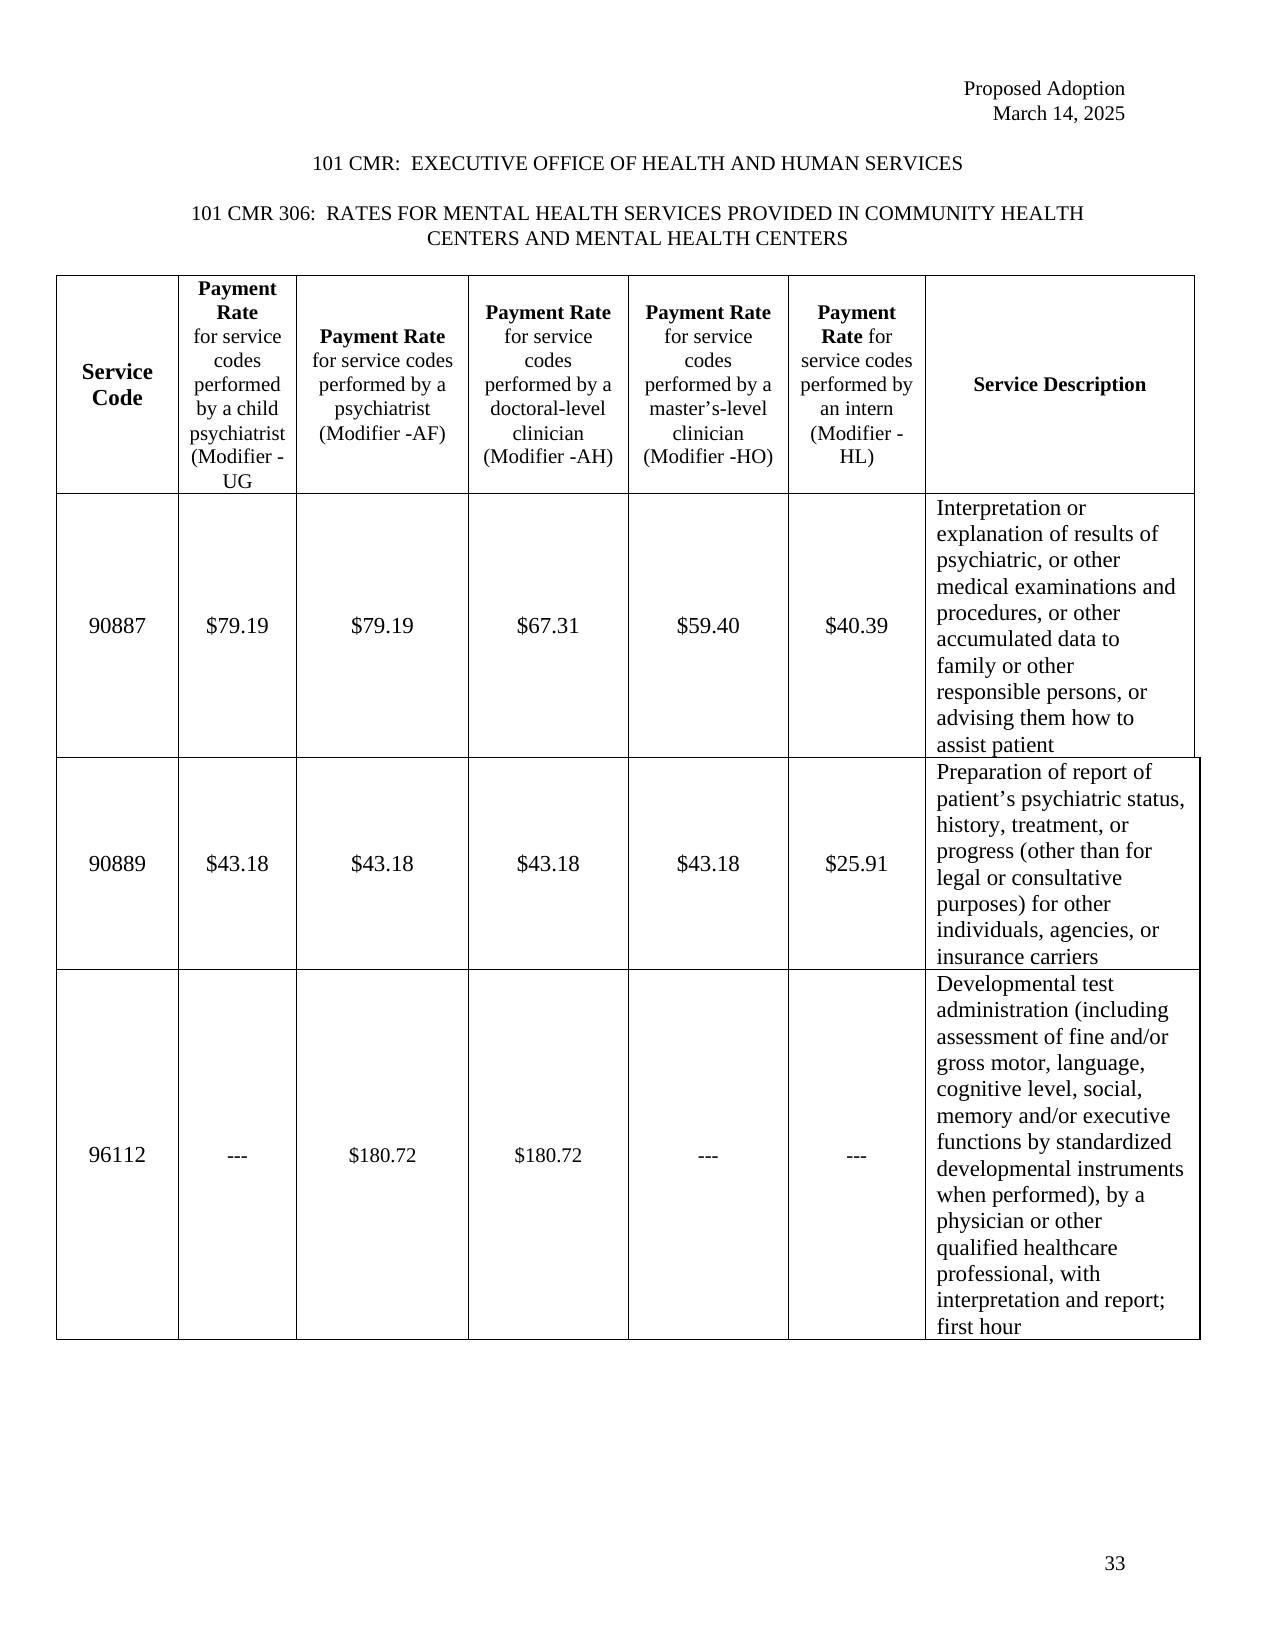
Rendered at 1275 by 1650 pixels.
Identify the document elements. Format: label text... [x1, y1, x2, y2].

table_cell $43.18 [629, 758, 788, 969]
table_header Service Description [926, 276, 1194, 493]
table_cell --- [629, 970, 788, 1339]
table_cell $180.72 [297, 970, 468, 1339]
table_header Payment Rate for service codes performed by a doctoral-level clinician (Modifier -AH) [469, 276, 628, 493]
table_header Payment Rate for service codes performed by an intern (Modifier -HL) [789, 276, 925, 493]
table_cell $79.19 [297, 494, 468, 757]
table_cell $40.39 [789, 494, 925, 757]
table_cell Developmental test administration (including assessment of fine and/or gross motor, language, cognitive level, social, memory and/or executive functions by standardized developmental instruments when performed), by a physician or other qualified healthcare professional, with interpretation and report; first hour [926, 970, 1199, 1339]
table_cell --- [179, 970, 296, 1339]
table_header Service Code [57, 276, 178, 493]
table_cell $59.40 [629, 494, 788, 757]
table_cell 90889 [57, 758, 178, 969]
table_cell $43.18 [297, 758, 468, 969]
table_cell $25.91 [789, 758, 925, 969]
table_cell 90887 [57, 494, 178, 757]
table_cell $67.31 [469, 494, 628, 757]
table_cell $43.18 [179, 758, 296, 969]
table_cell 96112 [57, 970, 178, 1339]
table_cell Preparation of report of patient’s psychiatric status, history, treatment, or progress (other than for legal or consultative purposes) for other individuals, agencies, or insurance carriers [926, 758, 1199, 969]
table_header Payment Rate for service codes performed by a master’s-level clinician (Modifier -HO) [629, 276, 788, 493]
table_header Payment Rate for service codes performed by a child psychiatrist (Modifier -UG [179, 276, 296, 493]
table_cell --- [789, 970, 925, 1339]
table_cell $180.72 [469, 970, 628, 1339]
table_cell Interpretation or explanation of results of psychiatric, or other medical examinations and procedures, or other accumulated data to family or other responsible persons, or advising them how to assist patient [926, 494, 1194, 757]
table_cell $43.18 [469, 758, 628, 969]
table_cell $79.19 [179, 494, 296, 757]
table_header Payment Rate for service codes performed by a psychiatrist (Modifier -AF) [297, 276, 468, 493]
